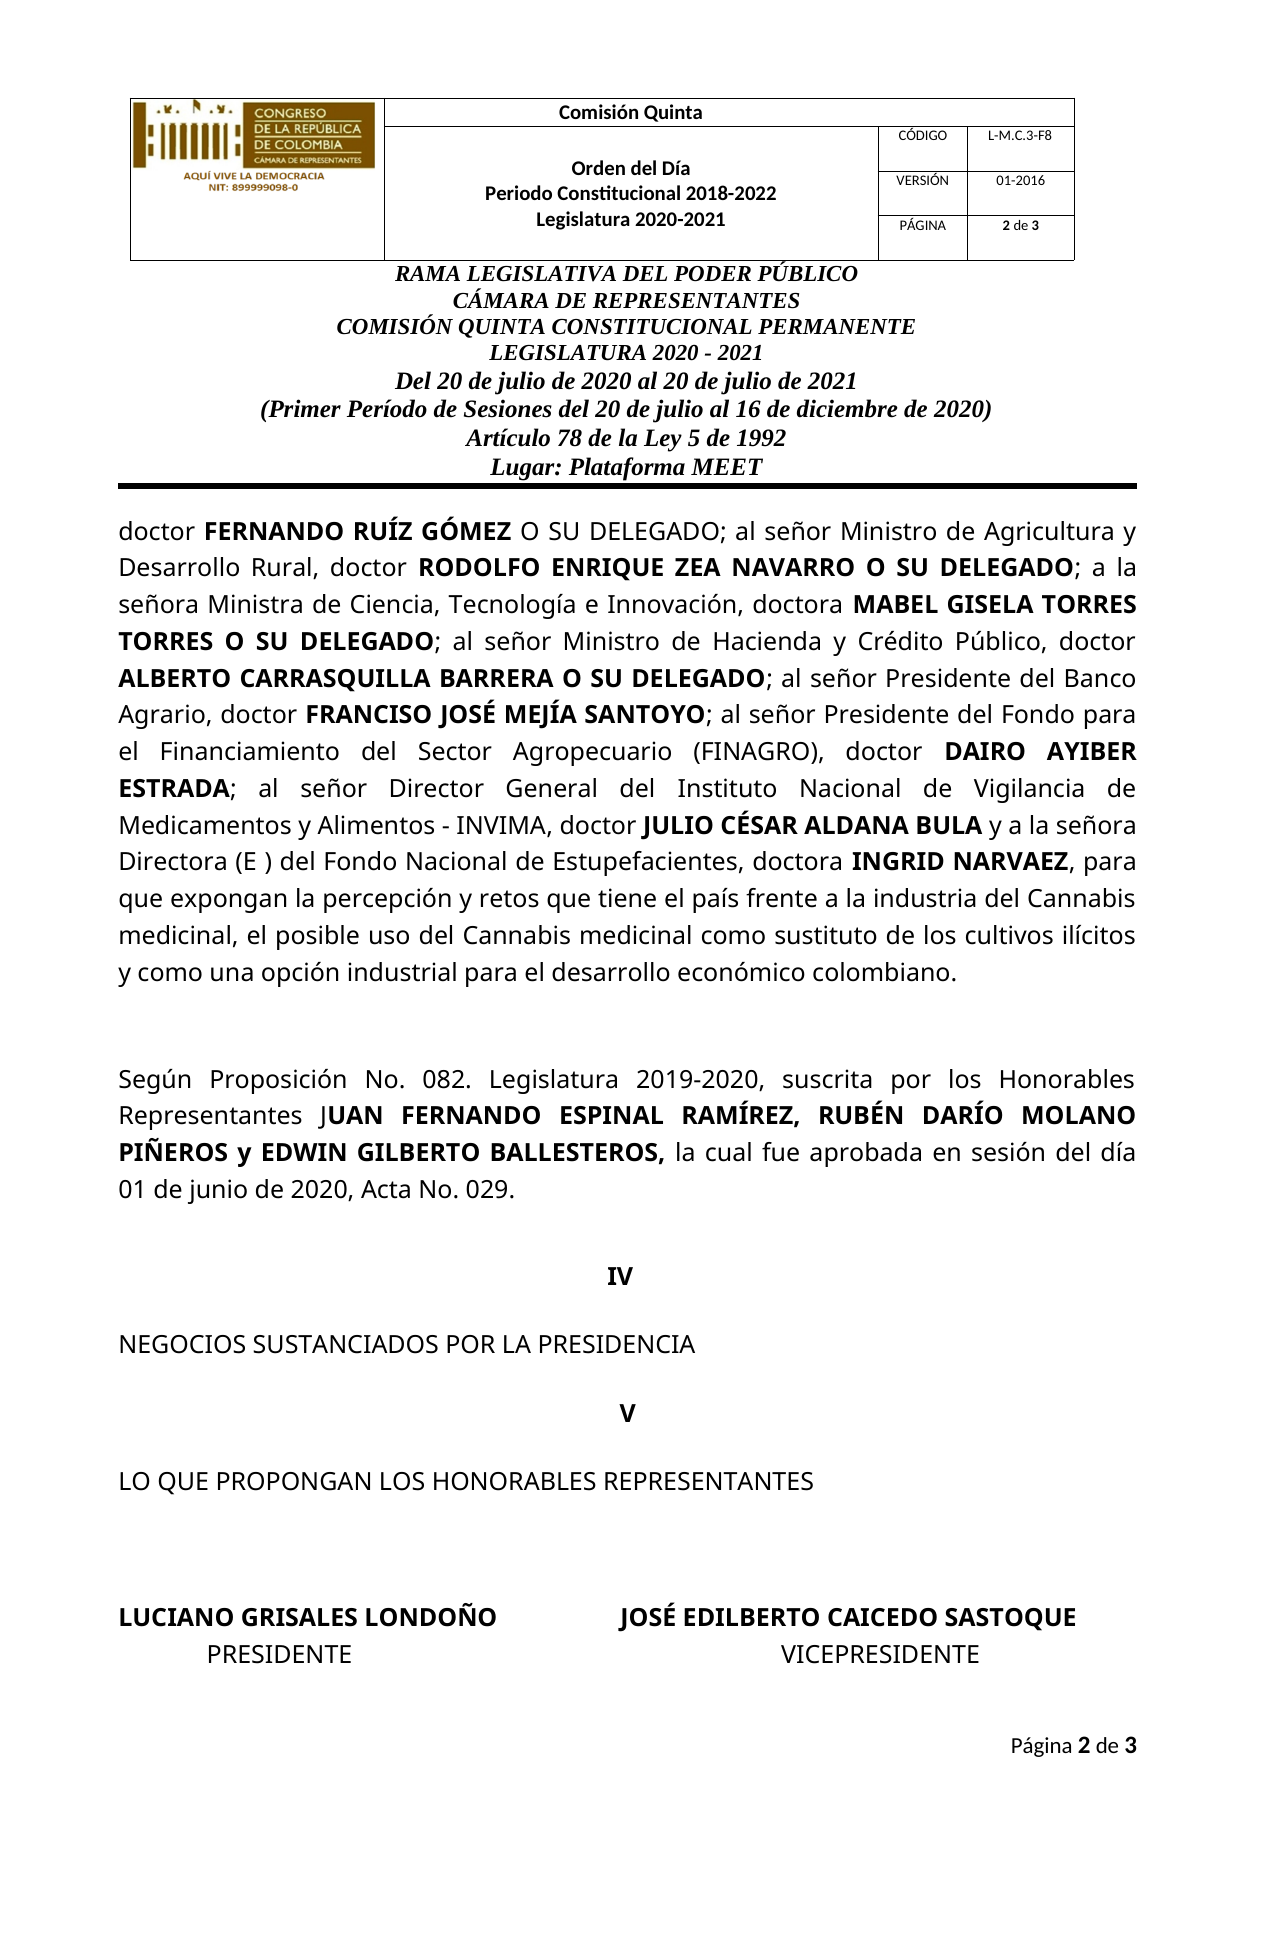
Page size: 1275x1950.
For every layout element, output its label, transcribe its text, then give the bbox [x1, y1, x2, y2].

text NEGOCIOS SUSTANCIADOS POR LA PRESIDENCIA [118, 1327, 1137, 1361]
text PRESIDENTE VICEPRESIDENTE [118, 1636, 1137, 1671]
text Según Proposición No. 082. Legislatura 2019-2020, suscrita por los Honorables Representantes JUAN FERNANDO ESPINAL RAMÍREZ, RUBÉN DARÍO MOLANO PIÑEROS y EDWIN GILBERTO BALLESTEROS, la cual fue aprobada en sesión del día 01 de junio de 2020, Acta No. 029. [118, 1061, 1137, 1206]
picture [132, 99, 376, 194]
text LO QUE PROPONGAN LOS HONORABLES REPRESENTANTES [118, 1463, 1137, 1497]
text V [118, 1395, 1137, 1429]
text IV [103, 1259, 1137, 1293]
text LUCIANO GRISALES LONDOÑO JOSÉ EDILBERTO CAICEDO SASTOQUE [118, 1600, 1137, 1634]
